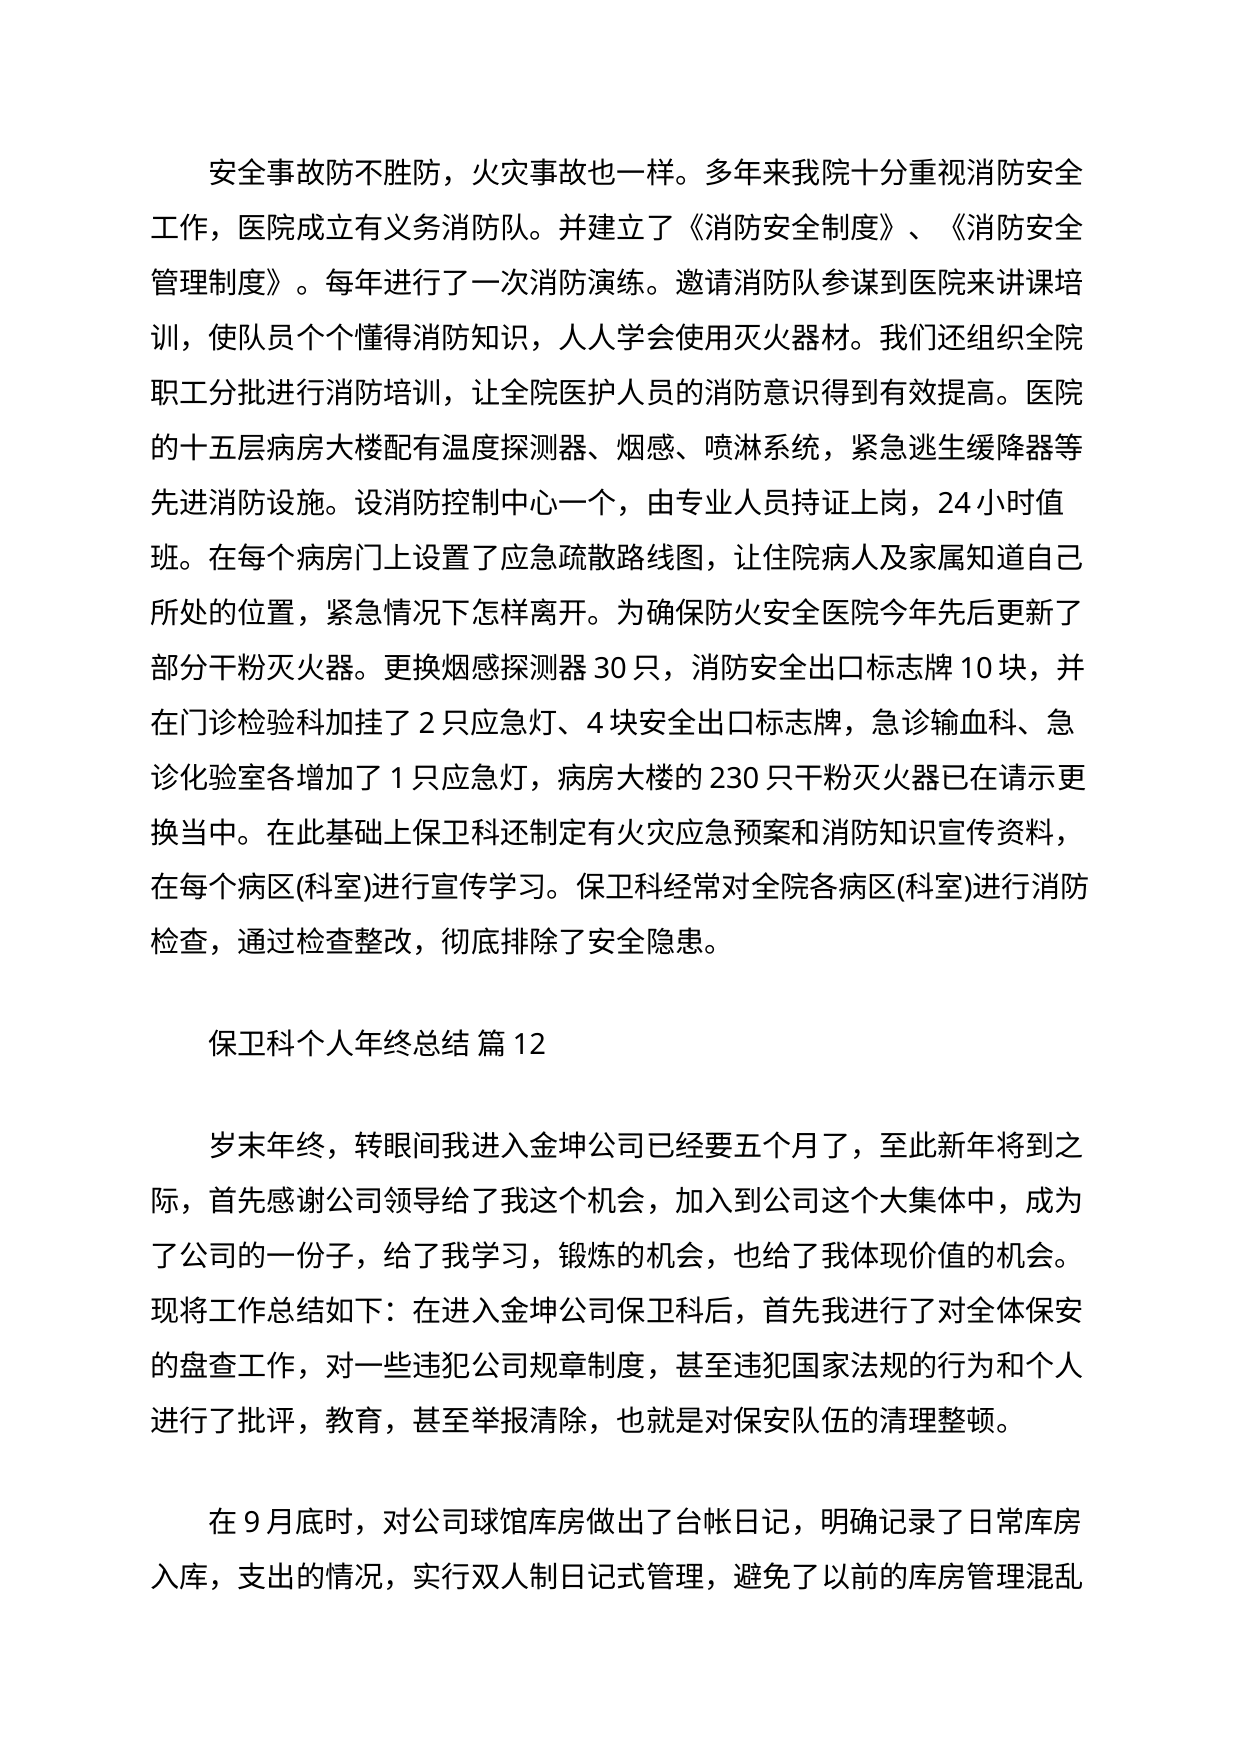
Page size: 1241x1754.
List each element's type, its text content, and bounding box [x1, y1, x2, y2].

text 安全事故防不胜防，火灾事故也一样。多年来我院十分重视消防安全工作，医院成立有义务消防队。并建立了《消防安全制度》、《消防安全管理制度》。每年进行了一次消防演练。邀请消防队参谋到医院来讲课培训，使队员个个懂得消防知识，人人学会使用灭火器材。我们还组织全院职工分批进行消防培训，让全院医护人员的消防意识得到有效提高。医院的十五层病房大楼配有温度探测器、烟感、喷淋系统，紧急逃生缓降器等先进消防设施。设消防控制中心一个，由专业人员持证上岗，24小时值班。在每个病房门上设置了应急疏散路线图，让住院病人及家属知道自己所处的位置，紧急情况下怎样离开。为确保防火安全医院今年先后更新了部分干粉灭火器。更换烟感探测器30只，消防安全出口标志牌10块，并在门诊检验科加挂了2只应急灯、4块安全出口标志牌，急诊输血科、急诊化验室各增加了1只应急灯，病房大楼的230只干粉灭火器已在请示更换当中。在此基础上保卫科还制定有火灾应急预案和消防知识宣传资料，在每个病区(科室)进行宣传学习。保卫科经常对全院各病区(科室)进行消防检查，通过检查整改，彻底排除了安全隐患。 [150, 150, 1090, 961]
text 保卫科个人年终总结 篇12 [150, 1021, 1090, 1063]
text 岁末年终，转眼间我进入金坤公司已经要五个月了，至此新年将到之际，首先感谢公司领导给了我这个机会，加入到公司这个大集体中，成为了公司的一份子，给了我学习，锻炼的机会，也给了我体现价值的机会。现将工作总结如下：在进入金坤公司保卫科后，首先我进行了对全体保安的盘查工作，对一些违犯公司规章制度，甚至违犯国家法规的行为和个人进行了批评，教育，甚至举报清除，也就是对保安队伍的清理整顿。 [150, 1123, 1090, 1439]
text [150, 1499, 1090, 1596]
